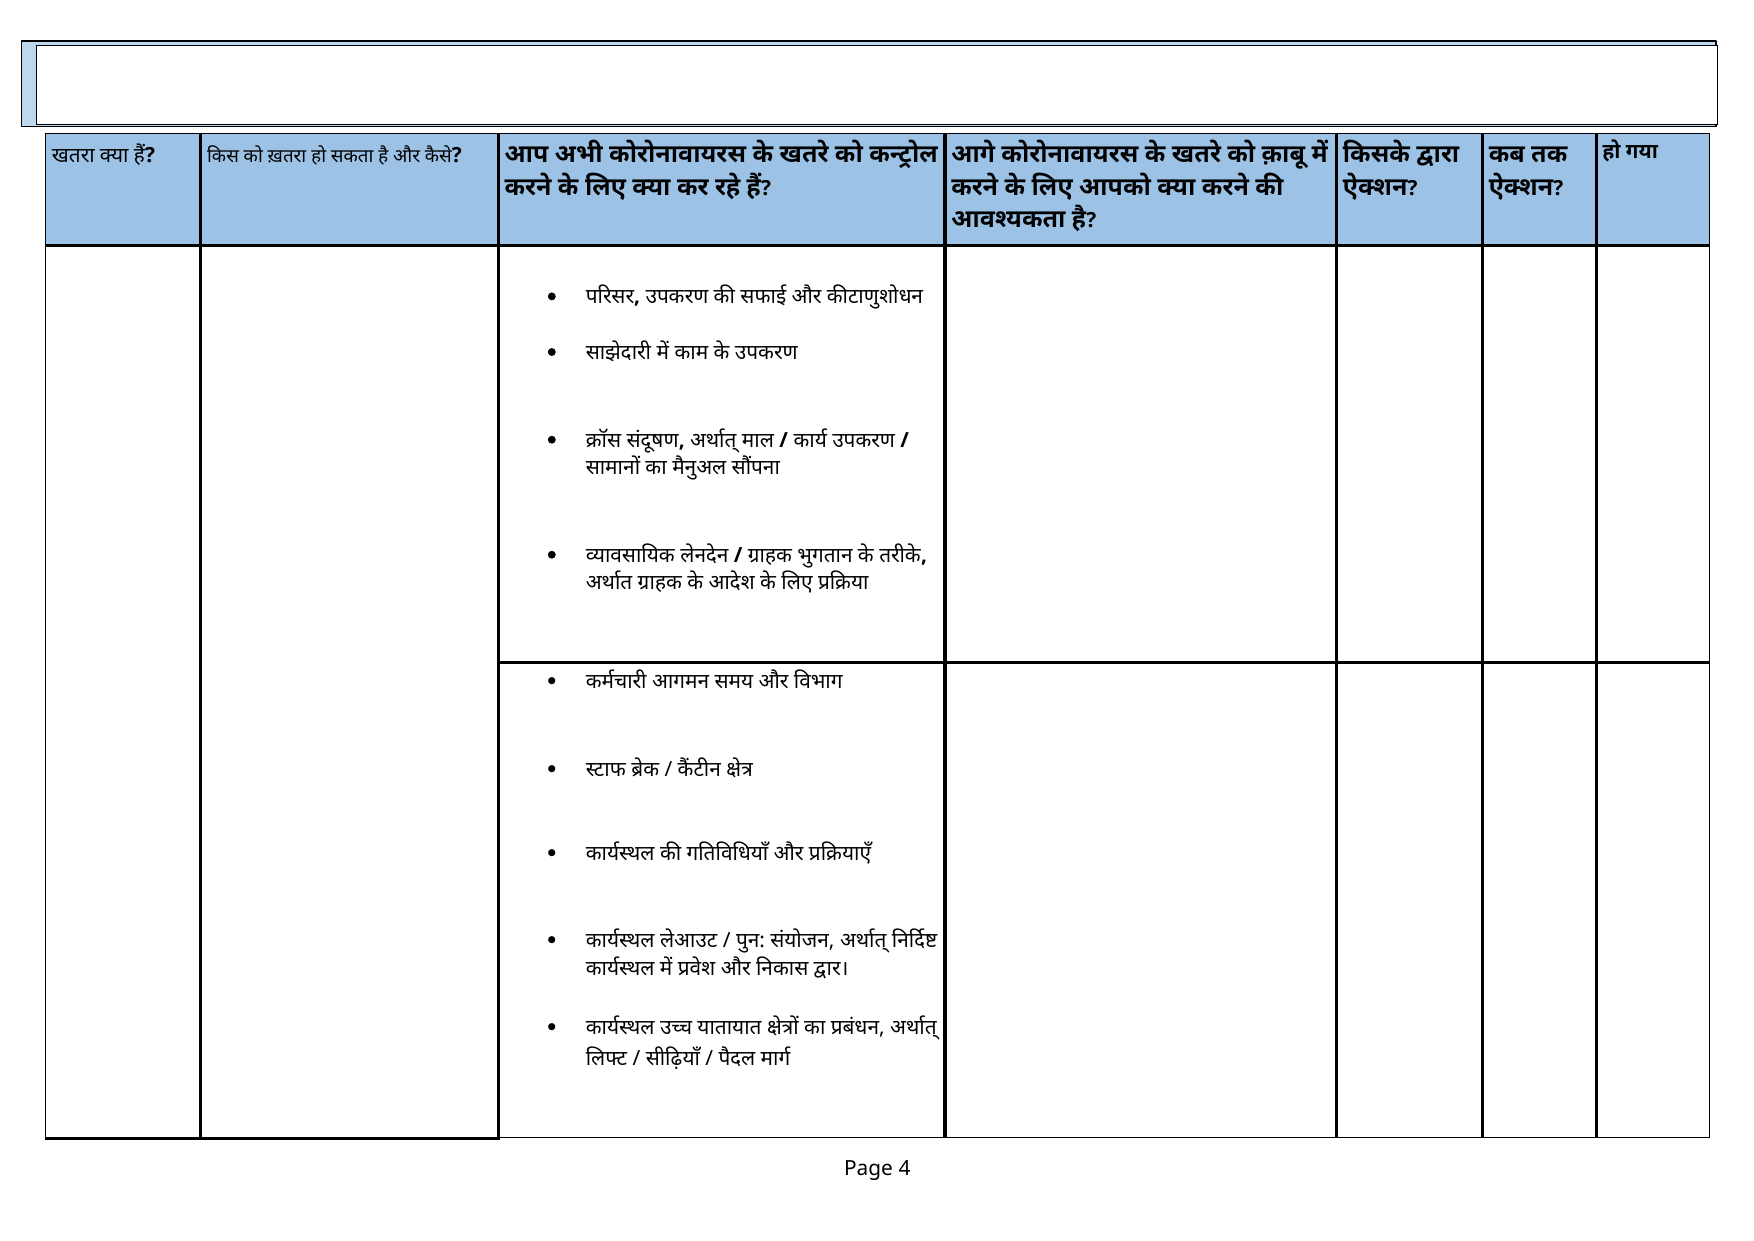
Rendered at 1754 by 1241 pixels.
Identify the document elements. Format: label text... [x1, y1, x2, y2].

table_cell [1598, 247, 1709, 661]
table_cell [947, 664, 1335, 1137]
table_cell [1338, 664, 1481, 1137]
table_header किस को ख़तरा हो सकता है और कैसे? [202, 134, 497, 244]
table_cell [1598, 664, 1709, 1137]
table_header कब तक ऐक्शन? [1484, 134, 1595, 244]
table_header खतरा क्या हैं? [46, 134, 199, 244]
table_header हो गया [1598, 134, 1709, 244]
table_header किसके द्वारा ऐक्शन? [1338, 134, 1481, 244]
table_cell [1484, 664, 1595, 1137]
table_header आप अभी कोरोनावायरस के खतरे को कन्ट्रोल करने के लिए क्या कर रहे हैं? [500, 134, 943, 244]
table_header आगे कोरोनावायरस के खतरे को क़ाबू में करने के लिए आपको क्या करने की आवश्यकता है? [947, 134, 1335, 244]
